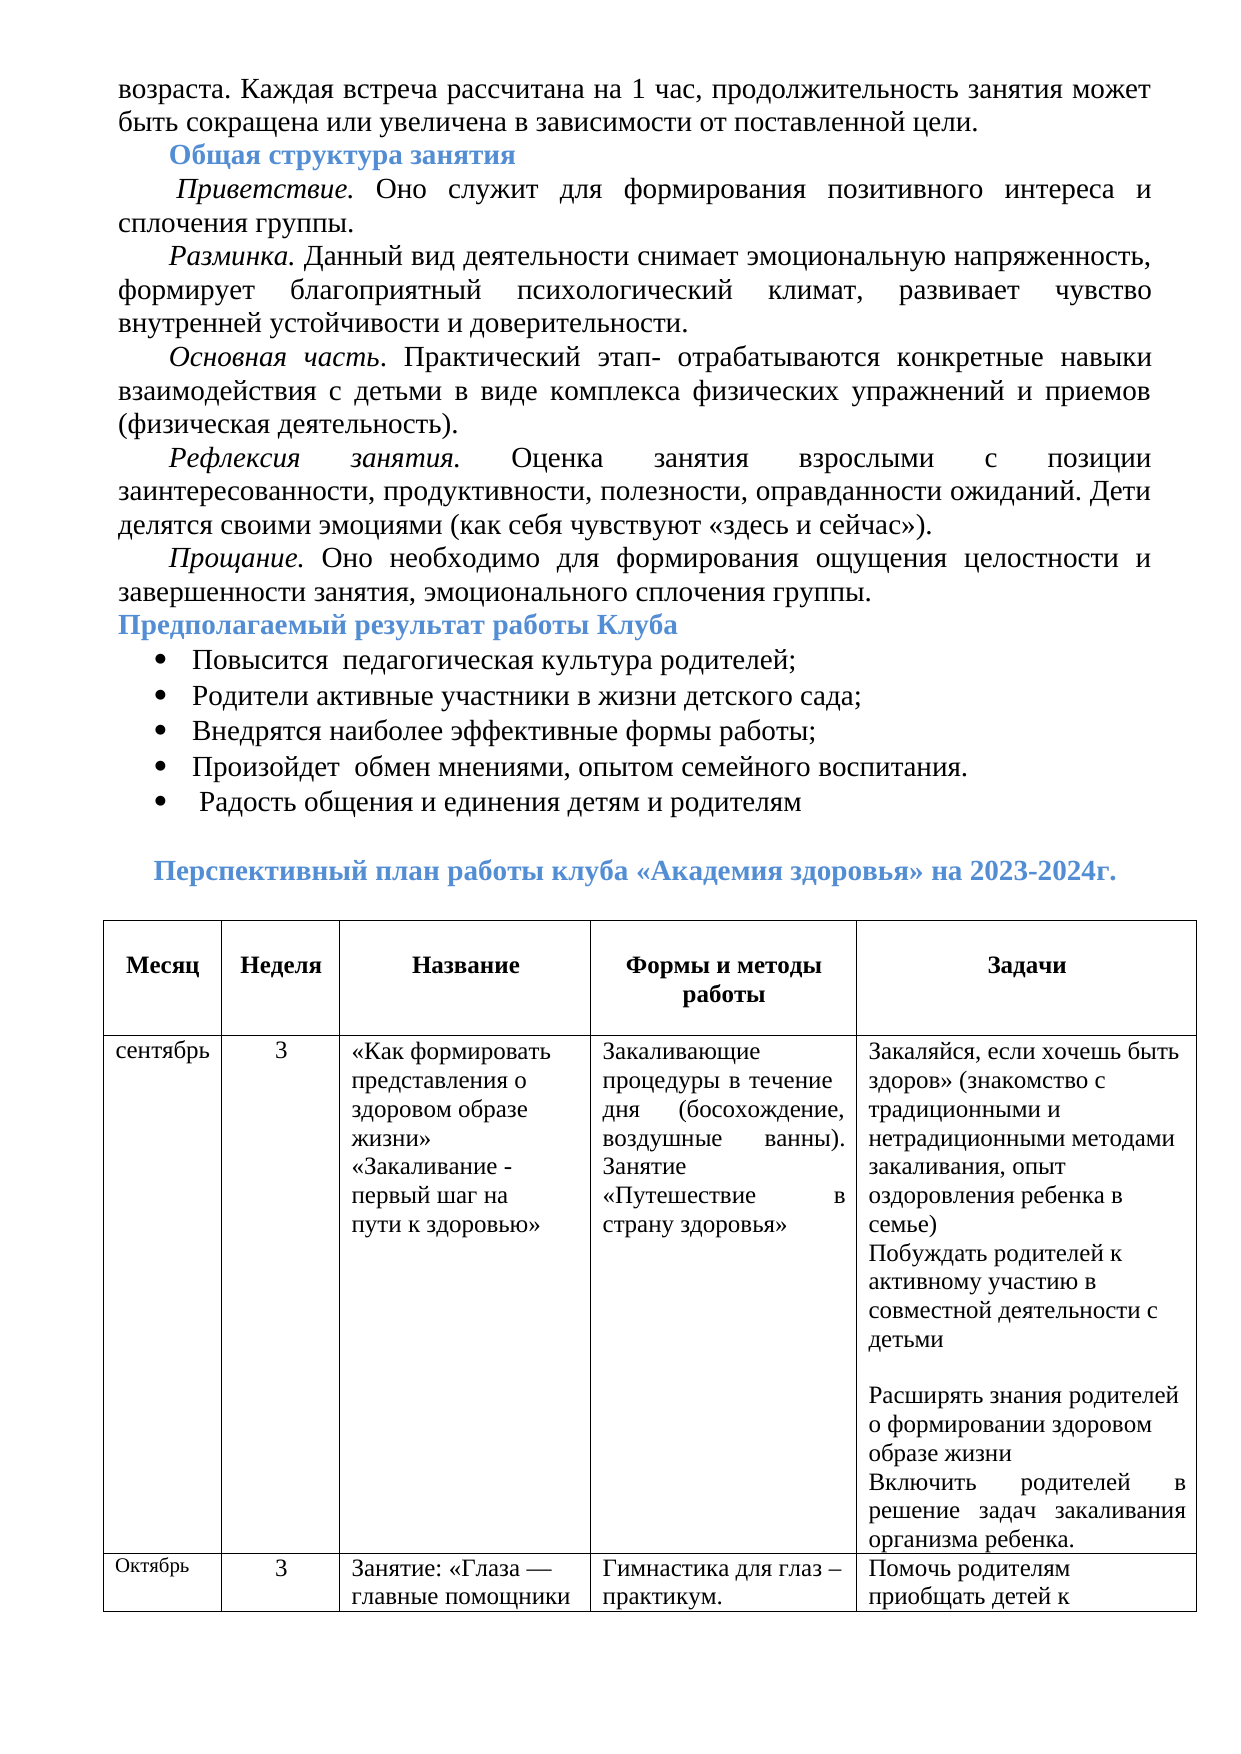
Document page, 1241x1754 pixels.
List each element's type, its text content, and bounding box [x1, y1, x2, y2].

table_header Неделя [222, 921, 339, 1035]
list Произойдет обмен мнениями, опытом семейного воспитания. [155, 748, 1209, 783]
subtitle Перспективный план работы клуба «Академия здоровья» на 2023-2024г. [153, 853, 1209, 887]
table_cell Закаляйся, если хочешь быть здоров» (знакомство с традиционными и нетрадиционными методами закаливания, опыт оздоровления ребенка в семье) Побуждать родителей к активному участию в совместной деятельности с детьми Расширять знания родителей о формировании здоровом образе жизни Включить родителей в решение задач закаливания организма ребенка. [857, 1036, 1196, 1553]
table_cell Помочь родителям приобщать детей к [857, 1554, 1196, 1611]
list Внедрятся наиболее эффективные формы работы; [155, 712, 1209, 748]
table_header Название [340, 921, 590, 1035]
text Разминка. Данный вид деятельности снимает эмоциональную напряженность, формирует благоприятный психологический климат, развивает чувство внутренней устойчивости и доверительности. [118, 238, 1152, 339]
list Родители активные участники в жизни детского сада; [155, 676, 1209, 712]
table_cell Закаливающие процедуры в течение дня (босохождение, воздушные ванны). Занятие «Путешествие в страну здоровья» [591, 1036, 856, 1553]
text Рефлексия занятия. Оценка занятия взрослыми с позиции заинтересованности, продуктивности, полезности, оправданности ожиданий. Дети делятся своими эмоциями (как себя чувствуют «здесь и сейчас»). [118, 440, 1152, 540]
list Радость общения и единения детям и родителям [155, 783, 1209, 819]
table_cell Гимнастика для глаз – практикум. [591, 1554, 856, 1611]
table_cell сентябрь [104, 1036, 221, 1553]
table_header Формы и методы работы [591, 921, 856, 1035]
text Прощание. Оно необходимо для формирования ощущения целостности и завершенности занятия, эмоционального сплочения группы. [118, 540, 1151, 607]
table_cell 3 [222, 1554, 339, 1611]
subtitle Общая структура занятия [169, 138, 1209, 171]
table_cell «Как формировать представления о здоровом образе жизни» «Закаливание - первый шаг на пути к здоровью» [340, 1036, 590, 1553]
text Основная часть. Практический этап- отрабатываются конкретные навыки взаимодействия с детьми в виде комплекса физических упражнений и приемов (физическая деятельность). [118, 339, 1152, 440]
table_cell 3 [222, 1036, 339, 1553]
table_cell Октябрь [104, 1554, 221, 1611]
list Повысится педагогическая культура родителей; [155, 641, 1209, 676]
table_cell Занятие: «Глаза — главные помощники [340, 1554, 590, 1611]
subtitle Предполагаемый результат работы Клуба [118, 608, 1209, 641]
text Приветствие. Оно служит для формирования позитивного интереса и сплочения группы. [118, 171, 1151, 238]
text возраста. Каждая встреча рассчитана на 1 час, продолжительность занятия может быть сокращена или увеличена в зависимости от поставленной цели. [118, 71, 1152, 138]
table_header Месяц [104, 921, 221, 1035]
table_header Задачи [857, 921, 1196, 1035]
